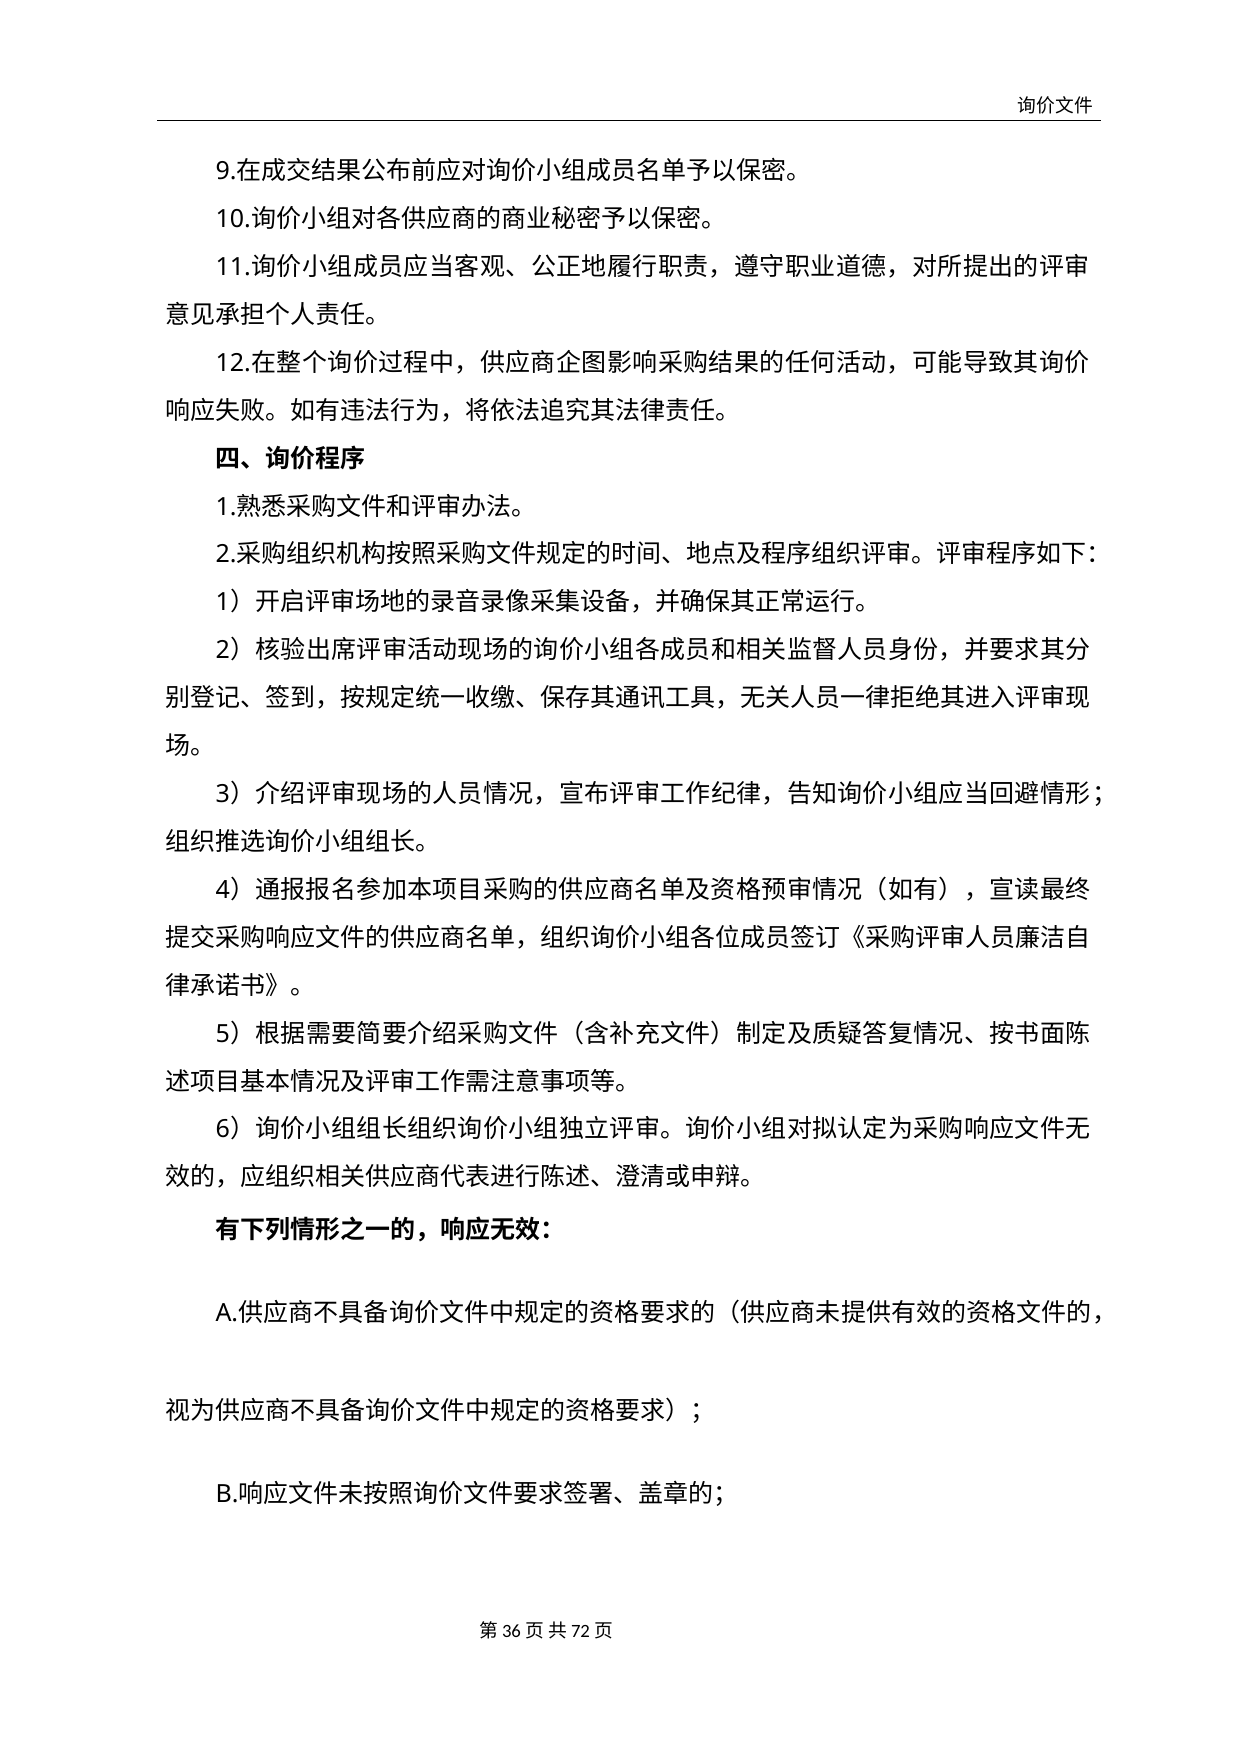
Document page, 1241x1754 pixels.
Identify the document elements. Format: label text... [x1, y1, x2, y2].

text A.供应商不具备询价文件中规定的资格要求的（供应商未提供有效的资格文件的，视为供应商不具备询价文件中规定的资格要求）； [165, 1278, 1092, 1441]
text 1.熟悉采购文件和评审办法。 [165, 477, 1092, 524]
text 5）根据需要简要介绍采购文件（含补充文件）制定及质疑答复情况、按书面陈述项目基本情况及评审工作需注意事项等。 [165, 1004, 1092, 1099]
text B.响应文件未按照询价文件要求签署、盖章的； [165, 1459, 1092, 1524]
text 10.询价小组对各供应商的商业秘密予以保密。 [165, 189, 1092, 237]
text 4）通报报名参加本项目采购的供应商名单及资格预审情况（如有），宣读最终提交采购响应文件的供应商名单，组织询价小组各位成员签订《采购评审人员廉洁自律承诺书》。 [165, 860, 1092, 1004]
text 有下列情形之一的，响应无效： [215, 1195, 1092, 1260]
text 9.在成交结果公布前应对询价小组成员名单予以保密。 [165, 141, 1092, 189]
text 3）介绍评审现场的人员情况，宣布评审工作纪律，告知询价小组应当回避情形；组织推选询价小组组长。 [165, 764, 1092, 860]
text 四、询价程序 [165, 429, 1092, 477]
text 2.采购组织机构按照采购文件规定的时间、地点及程序组织评审。评审程序如下： [165, 524, 1092, 572]
text 6）询价小组组长组织询价小组独立评审。询价小组对拟认定为采购响应文件无效的，应组织相关供应商代表进行陈述、澄清或申辩。 [165, 1099, 1092, 1195]
text 11.询价小组成员应当客观、公正地履行职责，遵守职业道德，对所提出的评审意见承担个人责任。 [165, 237, 1092, 333]
text 2）核验出席评审活动现场的询价小组各成员和相关监督人员身份，并要求其分别登记、签到，按规定统一收缴、保存其通讯工具，无关人员一律拒绝其进入评审现场。 [165, 620, 1092, 764]
text 12.在整个询价过程中，供应商企图影响采购结果的任何活动，可能导致其询价响应失败。如有违法行为，将依法追究其法律责任。 [165, 333, 1092, 429]
text 1）开启评审场地的录音录像采集设备，并确保其正常运行。 [165, 572, 1092, 620]
